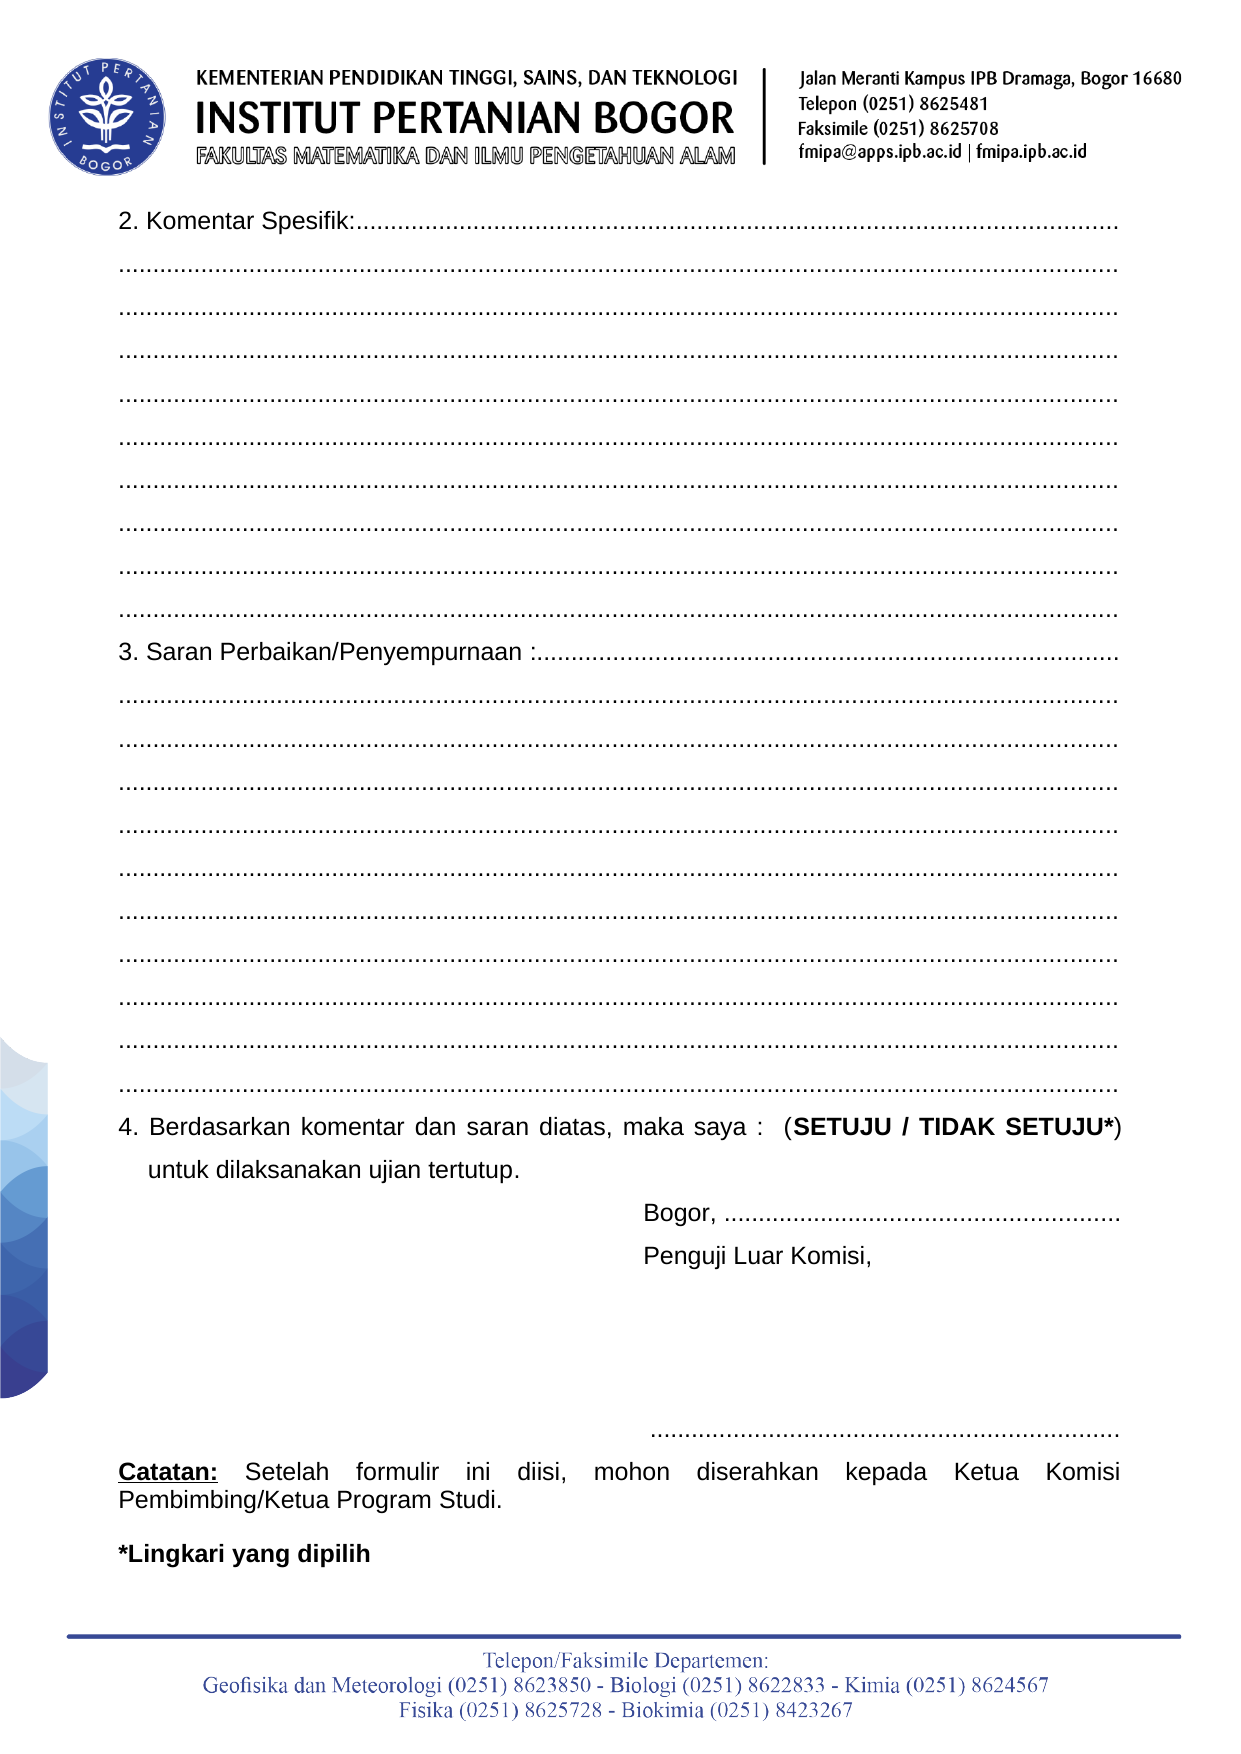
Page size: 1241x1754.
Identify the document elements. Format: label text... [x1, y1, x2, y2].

text 3. Saran Perbaikan/Penyempurnaan : [118, 637, 1122, 666]
picture [0, 1036, 48, 1751]
text 2. Komentar Spesifik: [118, 206, 1122, 235]
text Bogor, [568, 1198, 1122, 1227]
text Catatan: Setelah formulir ini diisi, mohon diserahkan kepada Ketua Komisi Pembimbing/Ketua Program Studi. [118, 1457, 1122, 1514]
text 4. Berdasarkan komentar dan saran diatas, maka saya : (SETUJU / TIDAK SETUJU*) untuk dilaksanakan ujian tertutup. [118, 1112, 1122, 1184]
picture [48, 58, 1182, 176]
text *Lingkari yang dipilih [118, 1539, 1122, 1568]
text Penguji Luar Komisi, [568, 1241, 1122, 1270]
picture [66, 1634, 1182, 1722]
